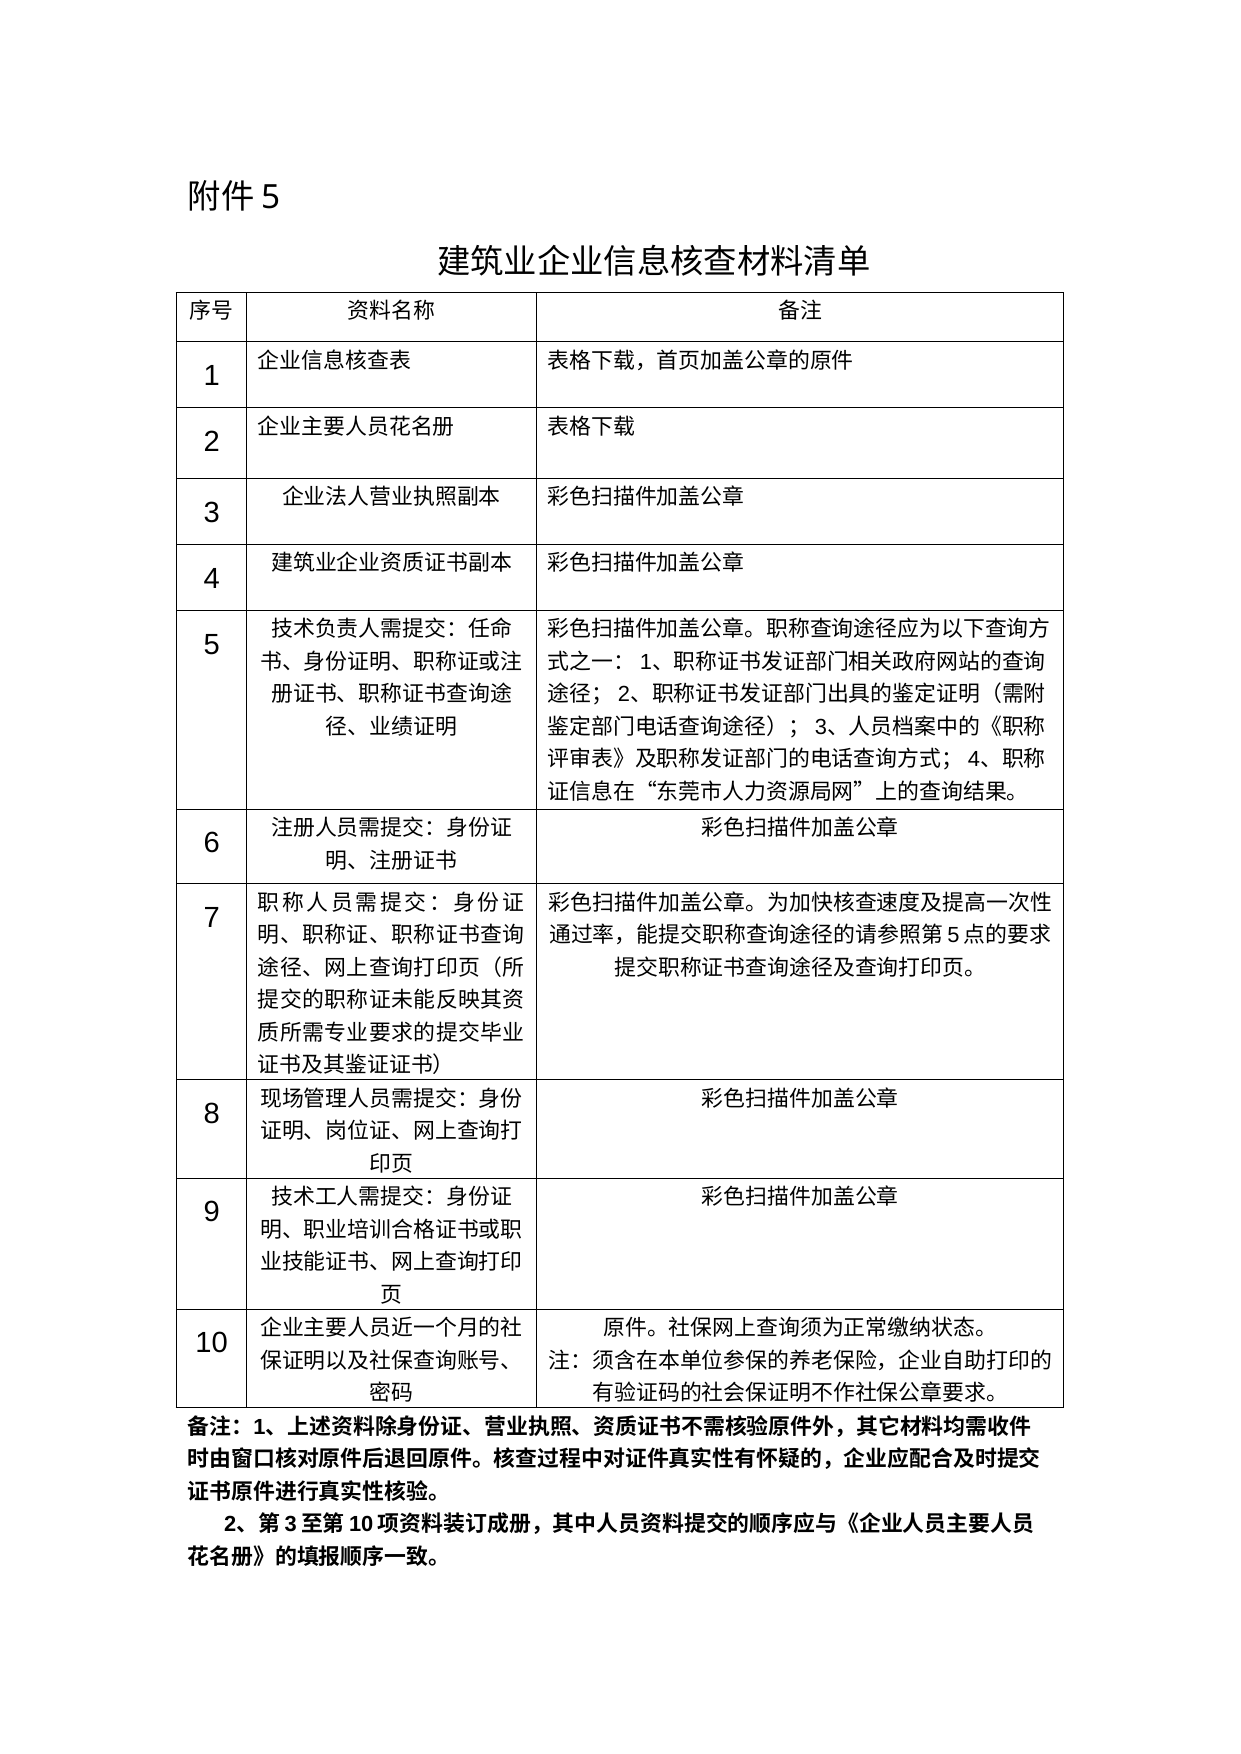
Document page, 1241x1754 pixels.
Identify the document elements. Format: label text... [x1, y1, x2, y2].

table_cell 4 [177, 545, 246, 610]
table_cell 企业主要人员花名册 [247, 408, 536, 478]
table_cell 9 [177, 1179, 246, 1309]
table_cell 企业主要人员近一个月的社保证明以及社保查询账号、密码 [247, 1310, 536, 1407]
table_header 序号 [177, 293, 246, 341]
table_cell 1 [177, 342, 246, 407]
table_cell 原件。社保网上查询须为正常缴纳状态。 注：须含在本单位参保的养老保险，企业自助打印的有验证码的社会保证明不作社保公章要求。 [537, 1310, 1063, 1407]
table_cell 注册人员需提交：身份证明、注册证书 [247, 810, 536, 883]
table_cell 企业法人营业执照副本 [247, 479, 536, 544]
table_cell 5 [177, 611, 246, 809]
table_cell 企业信息核查表 [247, 342, 536, 407]
text 建筑业企业信息核查材料清单 [187, 227, 1053, 292]
text 2、第3至第10项资料装订成册，其中人员资料提交的顺序应与《企业人员主要人员花名册》的填报顺序一致。 [187, 1506, 1053, 1571]
table_cell 技术工人需提交：身份证明、职业培训合格证书或职业技能证书、网上查询打印页 [247, 1179, 536, 1309]
table_cell 彩色扫描件加盖公章 [537, 479, 1063, 544]
table_cell 彩色扫描件加盖公章 [537, 810, 1063, 883]
table_cell 技术负责人需提交：任命书、身份证明、职称证或注册证书、职称证书查询途径、业绩证明 [247, 611, 536, 809]
table_cell 彩色扫描件加盖公章。为加快核查速度及提高一次性通过率，能提交职称查询途径的请参照第5点的要求提交职称证书查询途径及查询打印页。 [537, 884, 1063, 1079]
table_cell 10 [177, 1310, 246, 1407]
table_cell 7 [177, 884, 246, 1079]
table_cell 表格下载，首页加盖公章的原件 [537, 342, 1063, 407]
table_cell 彩色扫描件加盖公章 [537, 1080, 1063, 1178]
table_cell 8 [177, 1080, 246, 1178]
table_cell 现场管理人员需提交：身份证明、岗位证、网上查询打印页 [247, 1080, 536, 1178]
table_header 备注 [537, 293, 1063, 341]
text 附件5 [187, 162, 1053, 227]
table_cell 彩色扫描件加盖公章 [537, 1179, 1063, 1309]
text 备注：1、上述资料除身份证、营业执照、资质证书不需核验原件外，其它材料均需收件时由窗口核对原件后退回原件。核查过程中对证件真实性有怀疑的，企业应配合及时提交证书原件进行真实性核验。 [187, 1408, 1053, 1506]
table_cell 2 [177, 408, 246, 478]
table_cell 彩色扫描件加盖公章 [537, 545, 1063, 610]
table_cell 表格下载 [537, 408, 1063, 478]
table_cell 彩色扫描件加盖公章。职称查询途径应为以下查询方式之一： 1、职称证书发证部门相关政府网站的查询途径； 2、职称证书发证部门出具的鉴定证明（需附鉴定部门电话查询途径）； 3、人员档案中的《职称评审表》及职称发证部门的电话查询方式； 4、职称证信息在“东莞市人力资源局网”上的查询结果。 [537, 611, 1063, 809]
table_cell 6 [177, 810, 246, 883]
table_cell 3 [177, 479, 246, 544]
table_cell 职称人员需提交：身份证明、职称证、职称证书查询途径、网上查询打印页（所提交的职称证未能反映其资质所需专业要求的提交毕业证书及其鉴证证书） [247, 884, 536, 1079]
table_header 资料名称 [247, 293, 536, 341]
table_cell 建筑业企业资质证书副本 [247, 545, 536, 610]
